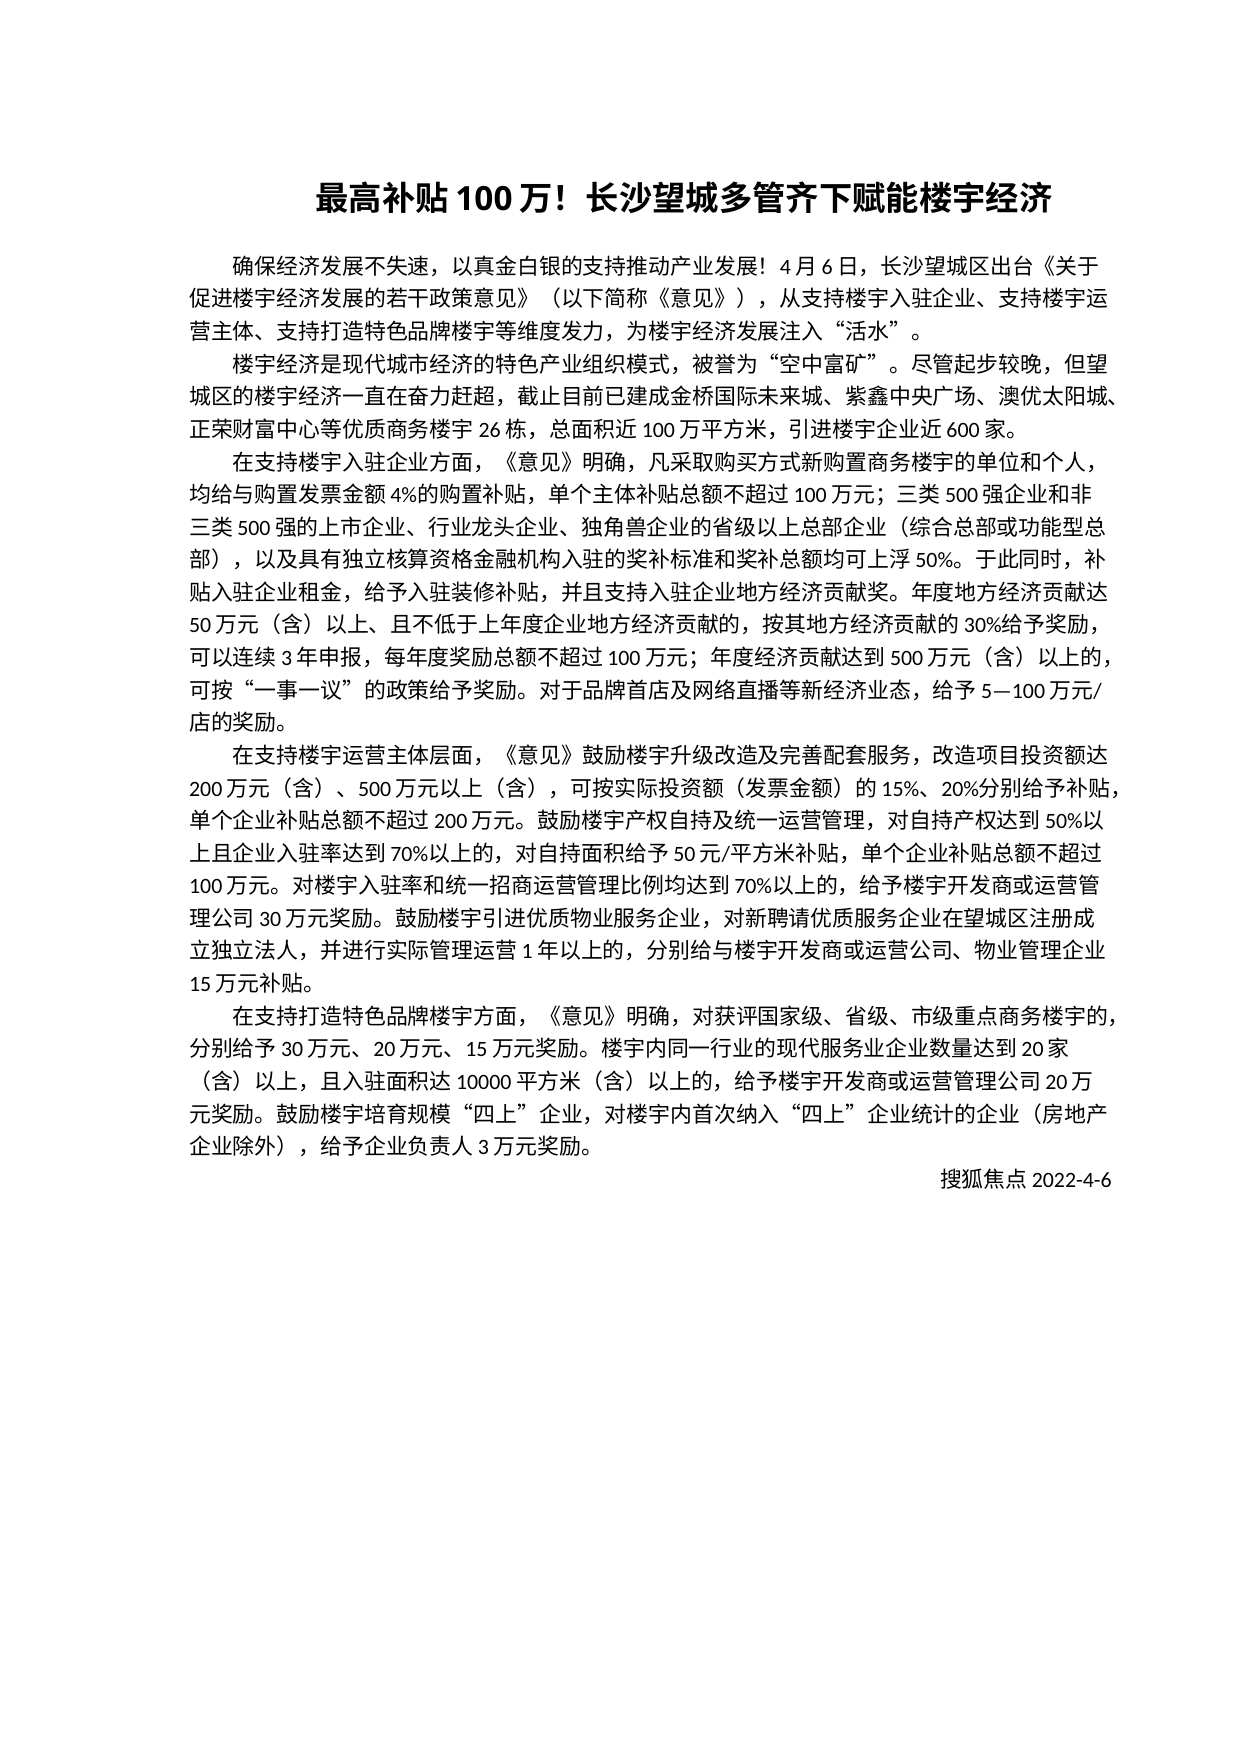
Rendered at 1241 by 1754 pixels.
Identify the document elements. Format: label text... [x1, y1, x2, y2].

subtitle 最高补贴100万！长沙望城多管齐下赋能楼宇经济 [189, 171, 1111, 220]
text 确保经济发展不失速，以真金白银的支持推动产业发展！4月6日，长沙望城区出台《关于促进楼宇经济发展的若干政策意见》（以下简称《意见》），从支持楼宇入驻企业、支持楼宇运营主体、支持打造特色品牌楼宇等维度发力，为楼宇经济发展注入“活水”。 [189, 249, 1111, 346]
text 在支持楼宇运营主体层面，《意见》鼓励楼宇升级改造及完善配套服务，改造项目投资额达200万元（含）、500万元以上（含），可按实际投资额（发票金额）的15%、20%分别给予补贴，单个企业补贴总额不超过200万元。鼓励楼宇产权自持及统一运营管理，对自持产权达到50%以上且企业入驻率达到70%以上的，对自持面积给予50元/平方米补贴，单个企业补贴总额不超过100万元。对楼宇入驻率和统一招商运营管理比例均达到70%以上的，给予楼宇开发商或运营管理公司30万元奖励。鼓励楼宇引进优质物业服务企业，对新聘请优质服务企业在望城区注册成立独立法人，并进行实际管理运营1年以上的，分别给与楼宇开发商或运营公司、物业管理企业15万元补贴。 [189, 738, 1111, 998]
text 在支持楼宇入驻企业方面，《意见》明确，凡采取购买方式新购置商务楼宇的单位和个人，均给与购置发票金额4%的购置补贴，单个主体补贴总额不超过100万元；三类500强企业和非三类500强的上市企业、行业龙头企业、独角兽企业的省级以上总部企业（综合总部或功能型总部），以及具有独立核算资格金融机构入驻的奖补标准和奖补总额均可上浮50%。于此同时，补贴入驻企业租金，给予入驻装修补贴，并且支持入驻企业地方经济贡献奖。年度地方经济贡献达50万元（含）以上、且不低于上年度企业地方经济贡献的，按其地方经济贡献的30%给予奖励，可以连续3年申报，每年度奖励总额不超过100万元；年度经济贡献达到500万元（含）以上的，可按“一事一议”的政策给予奖励。对于品牌首店及网络直播等新经济业态，给予5—100万元/店的奖励。 [189, 444, 1111, 737]
text 楼宇经济是现代城市经济的特色产业组织模式，被誉为“空中富矿”。尽管起步较晚，但望城区的楼宇经济一直在奋力赶超，截止目前已建成金桥国际未来城、紫鑫中央广场、澳优太阳城、正荣财富中心等优质商务楼宇 26 栋，总面积近 100万平方米，引进楼宇企业近600家。 [189, 347, 1111, 443]
text 在支持打造特色品牌楼宇方面，《意见》明确，对获评国家级、省级、市级重点商务楼宇的，分别给予30万元、20万元、15万元奖励。楼宇内同一行业的现代服务业企业数量达到20家（含）以上，且入驻面积达10000平方米（含）以上的，给予楼宇开发商或运营管理公司20万元奖励。鼓励楼宇培育规模“四上”企业，对楼宇内首次纳入“四上”企业统计的企业（房地产企业除外），给予企业负责人3万元奖励。 [189, 999, 1111, 1161]
text 搜狐焦点2022-4-6 [189, 1162, 1111, 1193]
